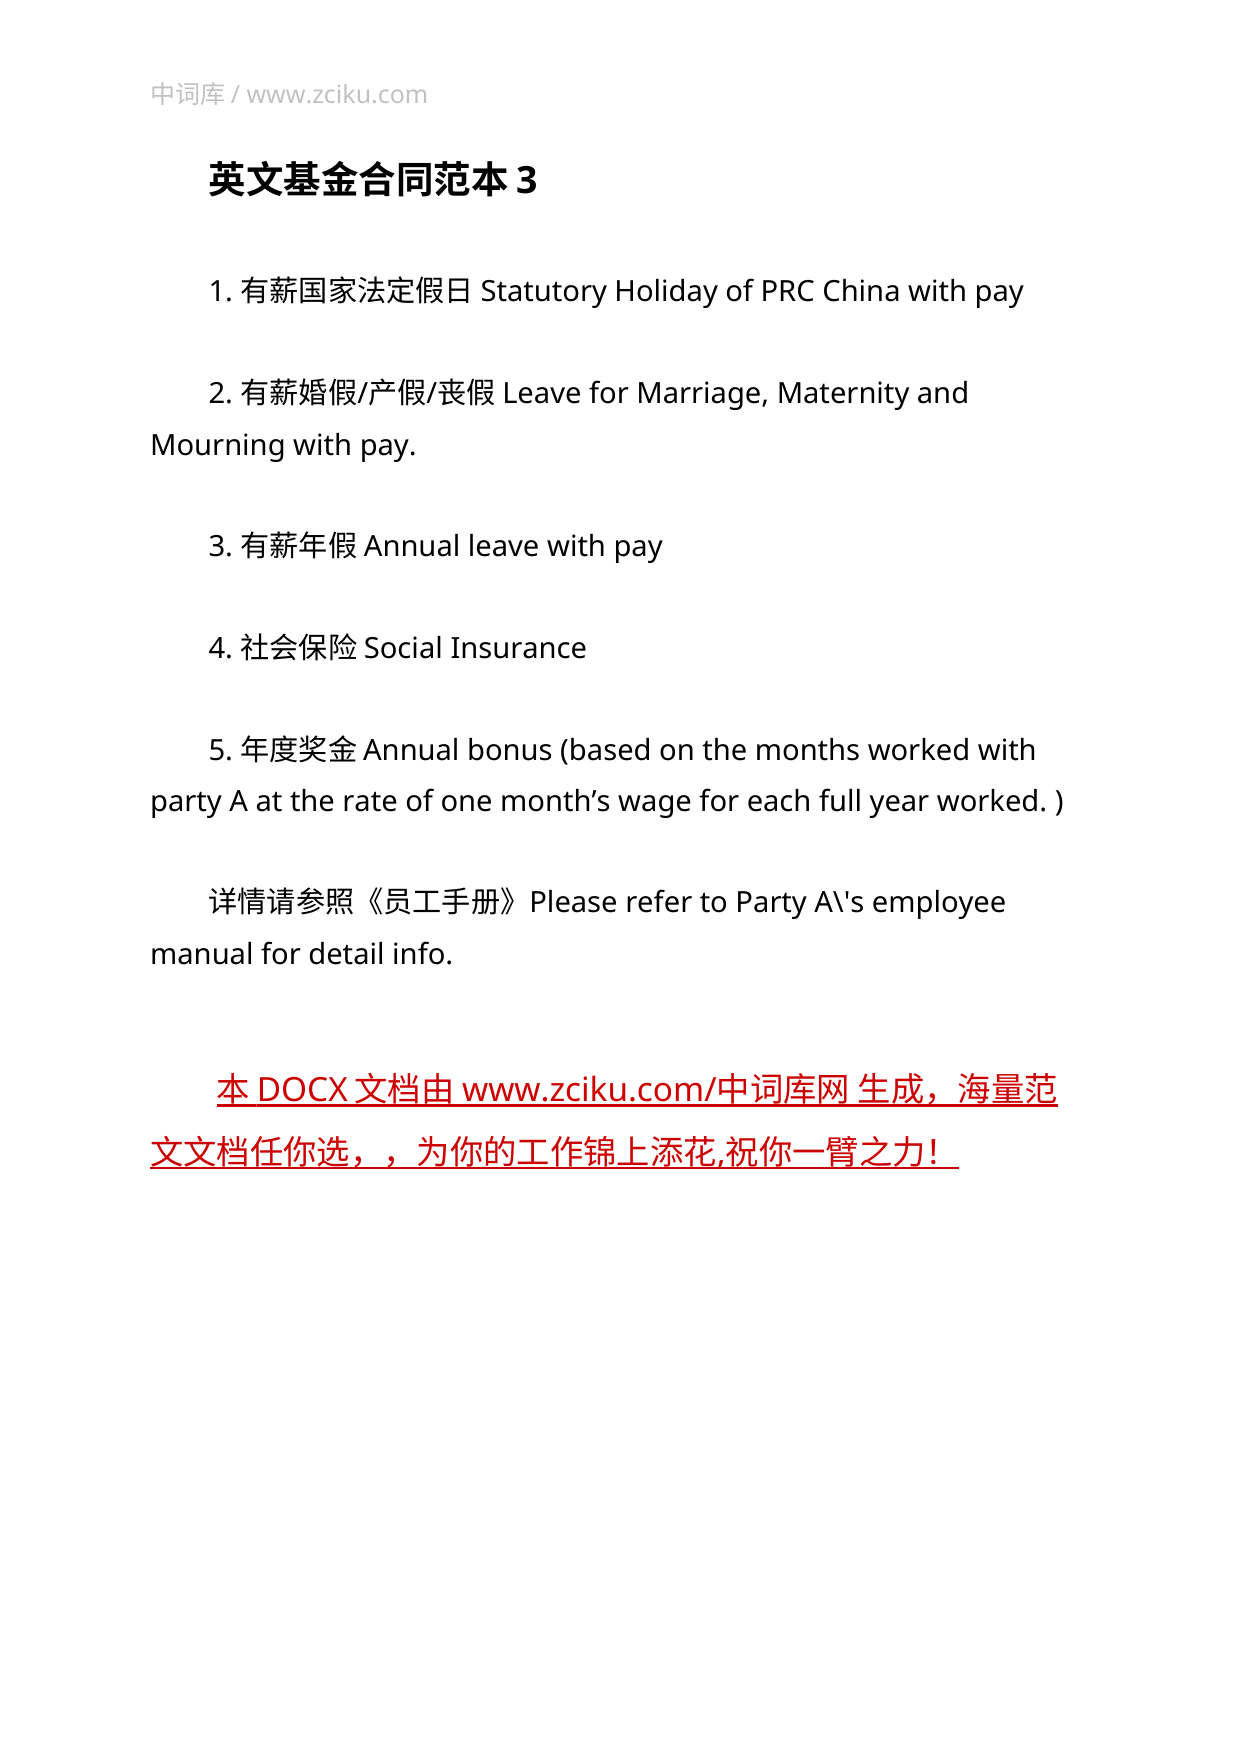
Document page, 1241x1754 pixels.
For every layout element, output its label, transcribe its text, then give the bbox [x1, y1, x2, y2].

text 2. 有薪婚假/产假/丧假 Leave for Marriage, Maternity and Mourning with pay. [150, 369, 1090, 463]
text 3. 有薪年假 Annual leave with pay [150, 522, 1090, 565]
text 4. 社会保险 Social Insurance [150, 624, 1090, 667]
text 本DOCX文档由 www.zciku.com/中词库网 生成，海量范文文档任你选，，为你的工作锦上添花,祝你一臂之力！ [150, 1063, 1090, 1174]
text 5. 年度奖金Annual bonus (based on the months worked with party A at the rate of one month’s wage for each full year worked. ) [150, 726, 1090, 820]
text 英文基金合同范本3 [150, 150, 1090, 204]
text 详情请参照《员工手册》Please refer to Party A\'s employee manual for detail info. [150, 879, 1090, 973]
text 1. 有薪国家法定假日 Statutory Holiday of PRC China with pay [150, 268, 1090, 310]
